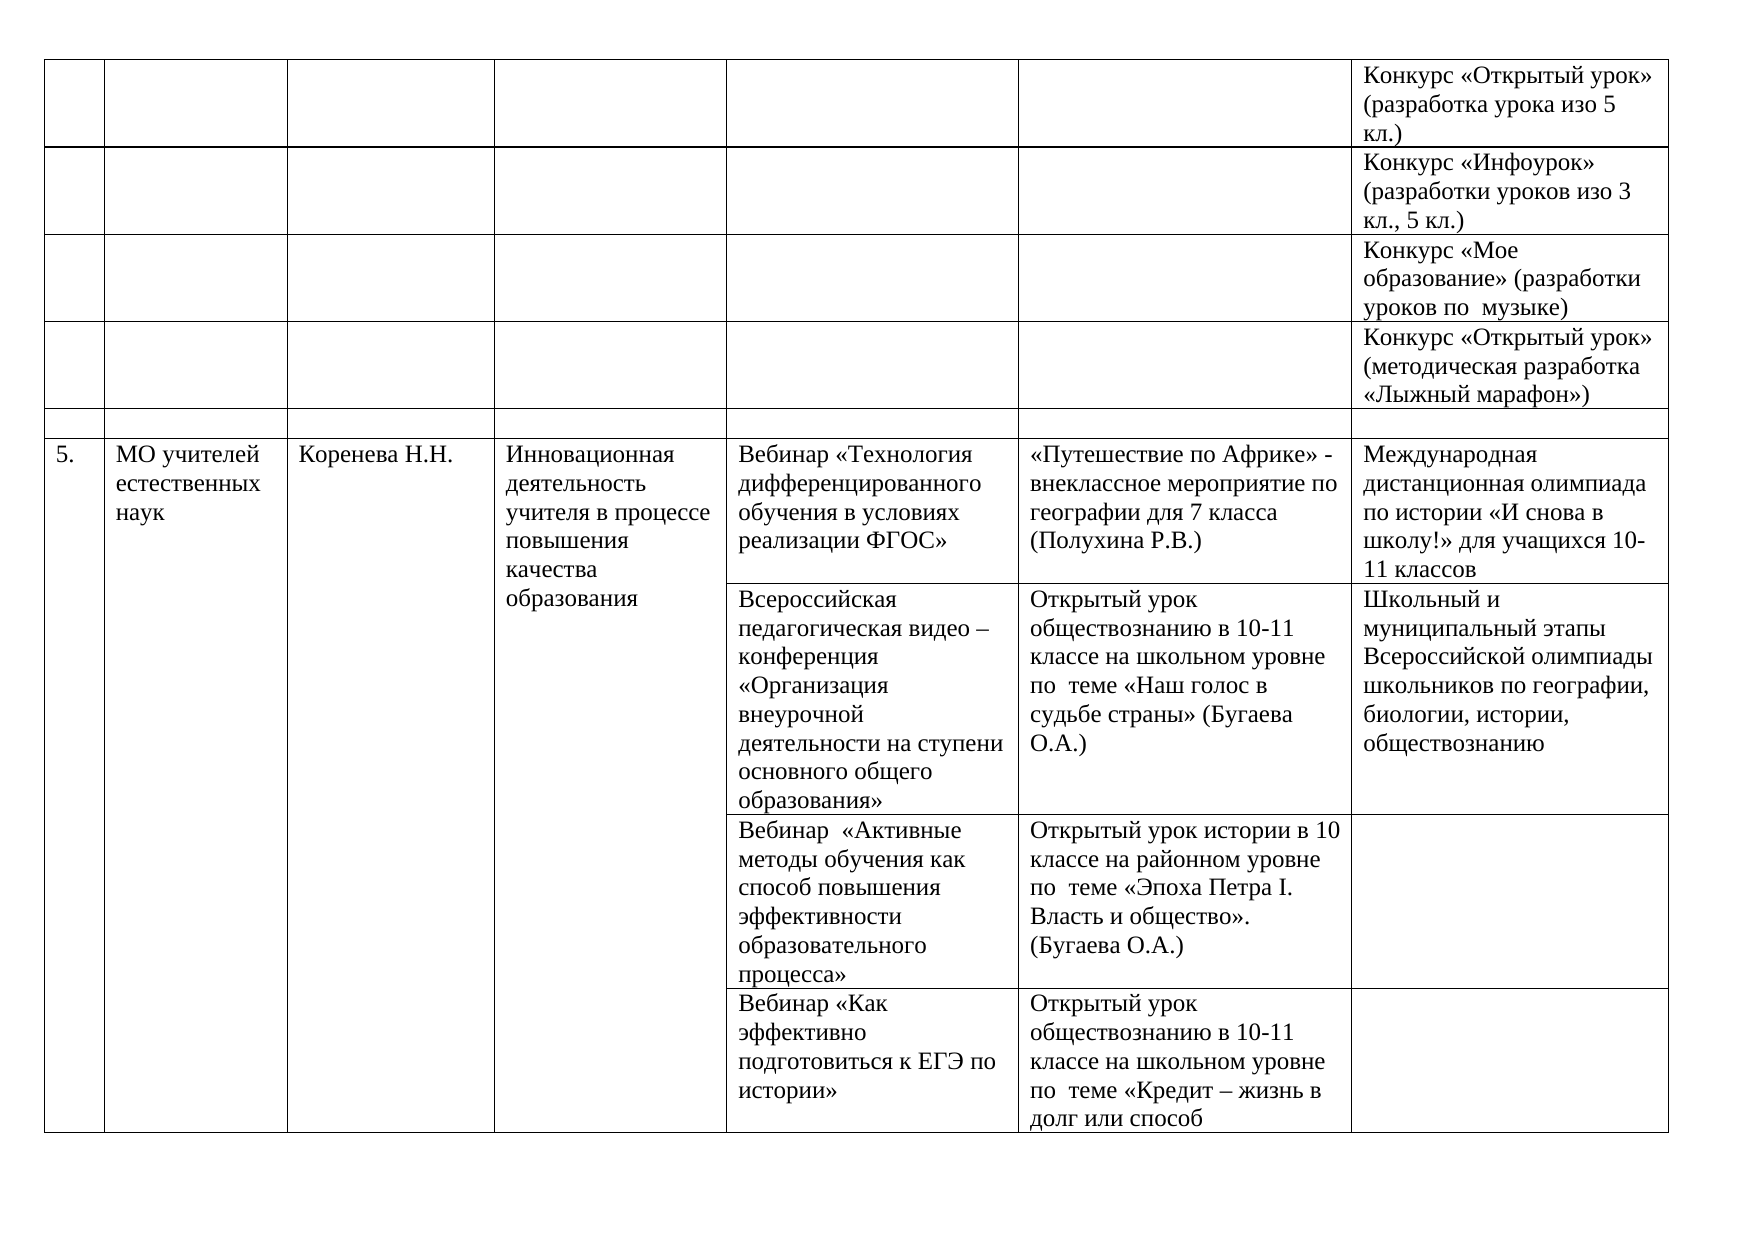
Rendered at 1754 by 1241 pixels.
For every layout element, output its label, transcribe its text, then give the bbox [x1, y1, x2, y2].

table_cell [727, 409, 1018, 438]
table_cell 5. [45, 439, 104, 1132]
table_cell [495, 322, 726, 408]
table_cell [105, 409, 287, 438]
table_cell [727, 322, 1018, 408]
table_cell [105, 322, 287, 408]
table_cell [45, 148, 104, 234]
table_cell [105, 148, 287, 234]
table_cell Инновационная деятельность учителя в процессе повышения качества образования [495, 439, 726, 1132]
table_cell [1352, 989, 1668, 1132]
table_cell [288, 235, 494, 321]
table_cell [1352, 409, 1668, 438]
table_cell [45, 322, 104, 408]
table_cell [727, 148, 1018, 234]
table_cell [1019, 60, 1351, 146]
table_cell Конкурс «Мое образование» (разработки уроков по музыке) [1352, 235, 1668, 321]
table_cell [727, 235, 1018, 321]
table_cell Конкурс «Открытый урок» (разработка урока изо 5 кл.) [1352, 60, 1668, 146]
table_cell [1019, 322, 1351, 408]
table_cell Международная дистанционная олимпиада по истории «И снова в школу!» для учащихся 10-11 классов [1352, 439, 1668, 583]
table_cell [288, 322, 494, 408]
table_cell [727, 989, 1018, 1132]
table_cell [495, 60, 726, 146]
table_cell [1019, 409, 1351, 438]
table_cell МО учителей естественных наук [105, 439, 287, 1132]
table_cell [45, 60, 104, 146]
table_cell [1019, 235, 1351, 321]
table_cell [495, 148, 726, 234]
table_cell [1352, 815, 1668, 987]
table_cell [1019, 989, 1351, 1132]
table_cell [1019, 148, 1351, 234]
table_cell [288, 409, 494, 438]
table_cell Конкурс «Открытый урок» (методическая разработка «Лыжный марафон») [1352, 322, 1668, 408]
table_cell [727, 60, 1018, 146]
table_cell Вебинар «Технология дифференцированного обучения в условиях реализации ФГОС» [727, 439, 1018, 583]
table_cell [495, 235, 726, 321]
table_cell Школьный и муниципальный этапы Всероссийской олимпиады школьников по географии, биологии, истории, обществознанию [1352, 584, 1668, 814]
table_cell Конкурс «Инфоурок» (разработки уроков изо 3 кл., 5 кл.) [1352, 148, 1668, 234]
table_cell Всероссийская педагогическая видео – конференция «Организация внеурочной деятельности на ступени основного общего образования» [727, 584, 1018, 814]
table_cell «Путешествие по Африке» - внеклассное мероприятие по географии для 7 класса (Полухина Р.В.) [1019, 439, 1351, 583]
table_cell [288, 60, 494, 146]
table_cell [105, 60, 287, 146]
table_cell [105, 235, 287, 321]
table_cell Открытый урок обществознанию в 10-11 классе на школьном уровне по теме «Наш голос в судьбе страны» (Бугаева О.А.) [1019, 584, 1351, 814]
table_cell Коренева Н.Н. [288, 439, 494, 1132]
table_cell Вебинар «Активные методы обучения как способ повышения эффективности образовательного процесса» [727, 815, 1018, 987]
table_cell [45, 409, 104, 438]
table_cell [45, 235, 104, 321]
table_cell [288, 148, 494, 234]
table_cell Открытый урок истории в 10 классе на районном уровне по теме «Эпоха Петра I. Власть и общество». (Бугаева О.А.) [1019, 815, 1351, 987]
table_cell [495, 409, 726, 438]
